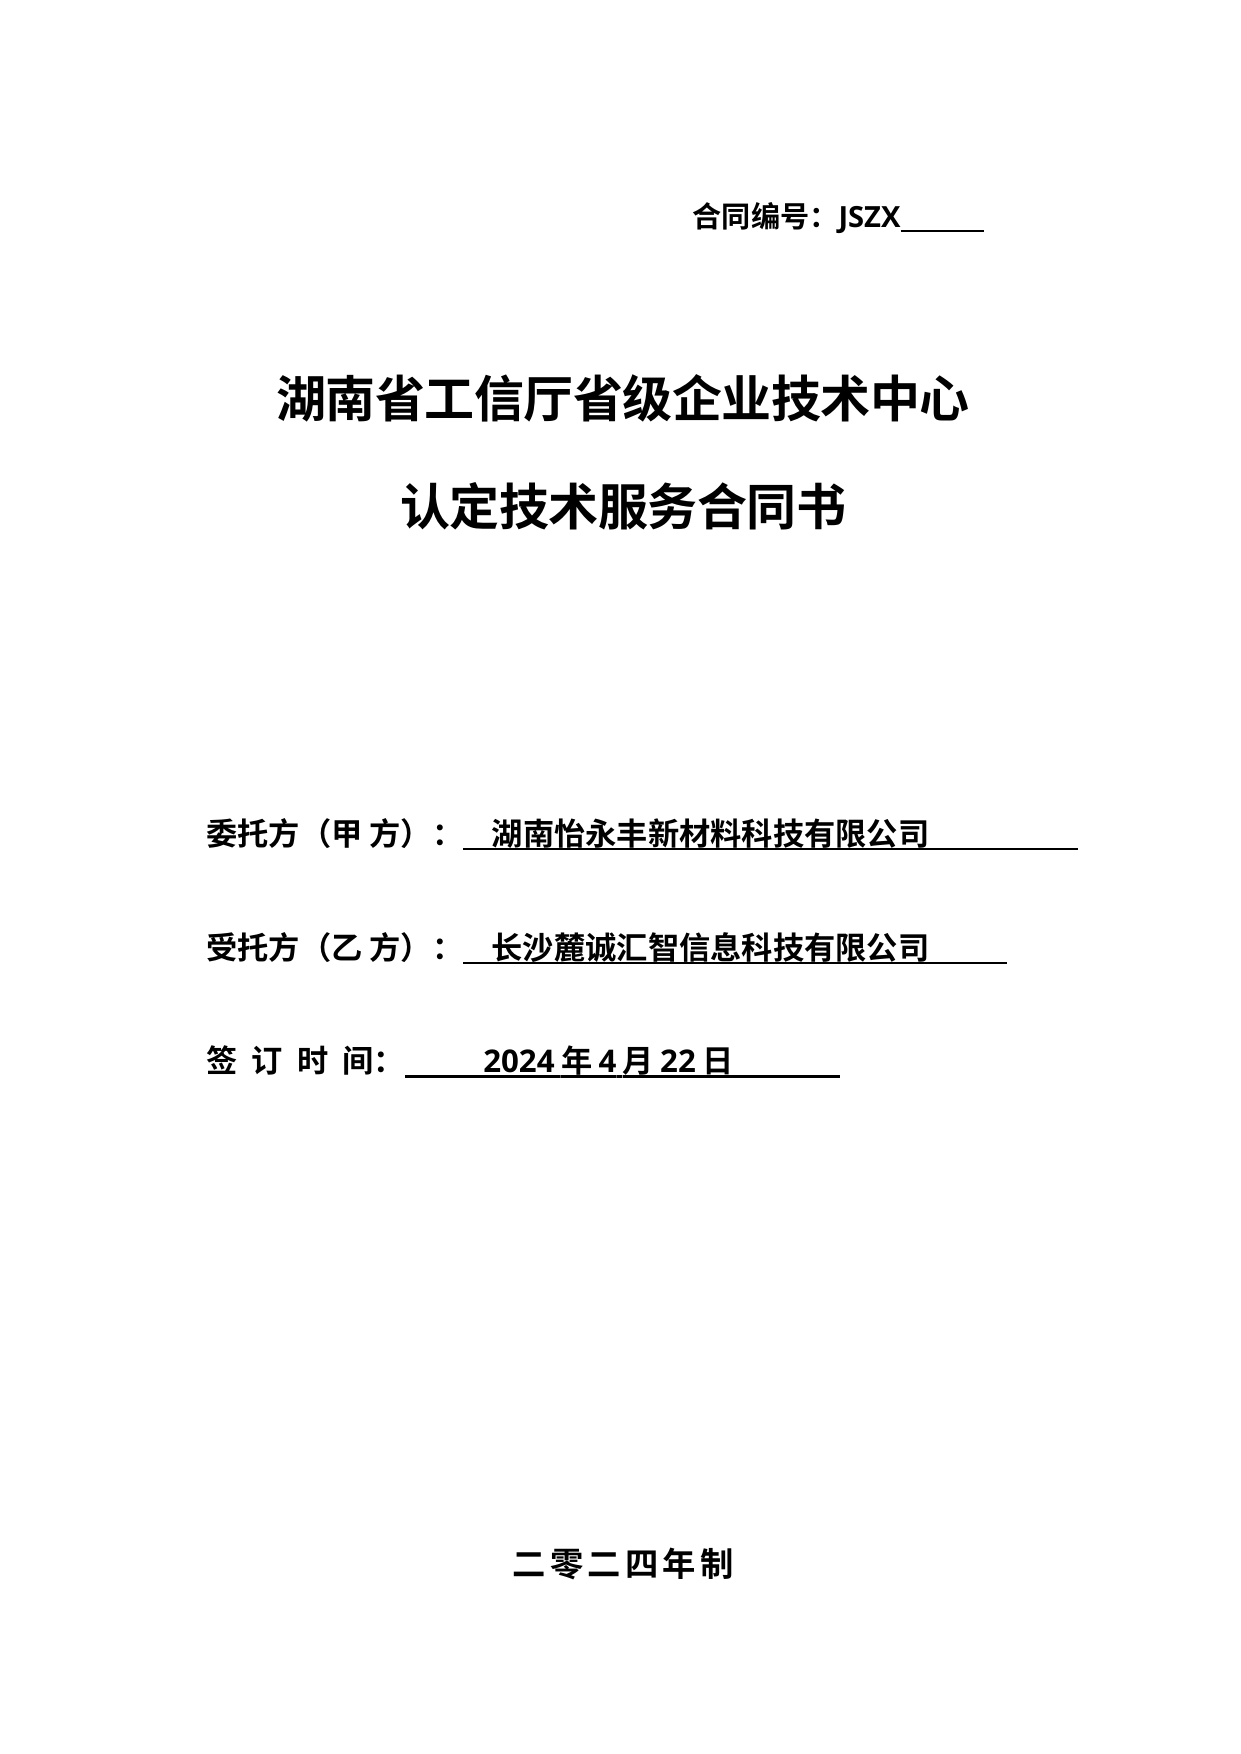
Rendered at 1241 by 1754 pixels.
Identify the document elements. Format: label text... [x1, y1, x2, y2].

text 合同编号：JSZX [165, 193, 1081, 236]
text 二零二四年制 [165, 1538, 1081, 1586]
text 认定技术服务合同书 [165, 468, 1081, 540]
text 湖南省工信厅省级企业技术中心 [165, 359, 1081, 432]
subtitle 签 订 时 间： 2024年4月22日 [165, 1037, 1081, 1082]
subtitle 受托方（乙 方）： 长沙麓诚汇智信息科技有限公司 [165, 923, 1081, 968]
subtitle 委托方（甲 方）： 湖南怡永丰新材料科技有限公司 [165, 809, 1081, 854]
